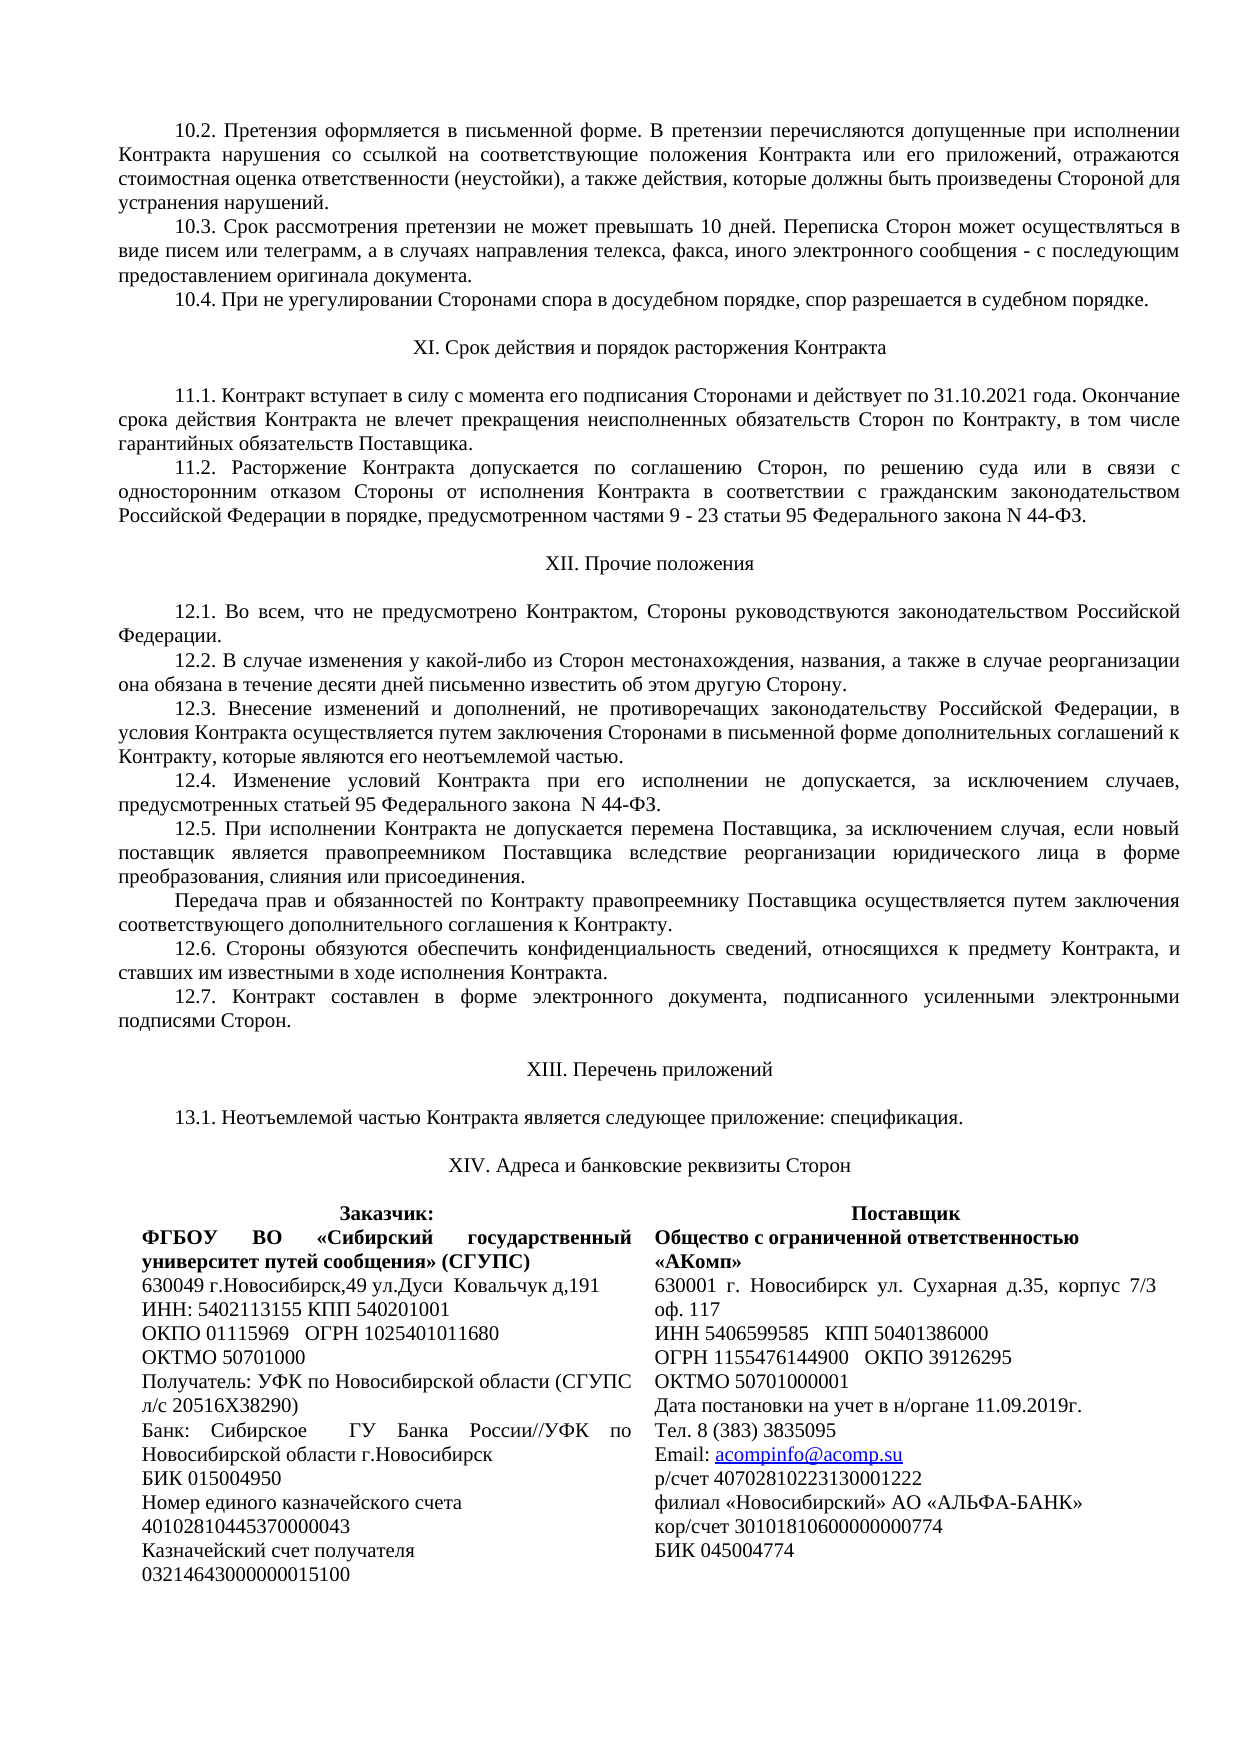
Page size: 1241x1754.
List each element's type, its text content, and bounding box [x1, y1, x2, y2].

text 12.7. Контракт составлен в форме электронного документа, подписанного усиленными электронными подписями Сторон. [118, 984, 1181, 1032]
text 13.1. Неотъемлемой частью Контракта является следующее приложение: спецификация. [118, 1105, 1181, 1129]
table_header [643, 1201, 1168, 1658]
text 10.4. При не урегулировании Сторонами спора в досудебном порядке, спор разрешается в судебном порядке. [118, 287, 1181, 311]
text 12.3. Внесение изменений и дополнений, не противоречащих законодательству Российской Федерации, в условия Контракта осуществляется путем заключения Сторонами в письменной форме дополнительных соглашений к Контракту, которые являются его неотъемлемой частью. [118, 696, 1181, 768]
text XIV. Адреса и банковские реквизиты Сторон [118, 1153, 1181, 1177]
text 12.6. Стороны обязуются обеспечить конфиденциальность сведений, относящихся к предмету Контракта, и ставших им известными в ходе исполнения Контракта. [118, 936, 1181, 984]
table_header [130, 1201, 643, 1658]
text 12.1. Во всем, что не предусмотрено Контрактом, Стороны руководствуются законодательством Российской Федерации. [118, 599, 1181, 647]
text 12.4. Изменение условий Контракта при его исполнении не допускается, за исключением случаев, предусмотренных статьей 95 Федерального закона N 44-ФЗ. [118, 768, 1181, 816]
text 11.1. Контракт вступает в силу с момента его подписания Сторонами и действует по 31.10.2021 года. Окончание срока действия Контракта не влечет прекращения неисполненных обязательств Сторон по Контракту, в том числе гарантийных обязательств Поставщика. [118, 383, 1181, 455]
text XIII. Перечень приложений [118, 1057, 1181, 1081]
text Передача прав и обязанностей по Контракту правопреемнику Поставщика осуществляется путем заключения соответствующего дополнительного соглашения к Контракту. [118, 888, 1181, 936]
text 10.2. Претензия оформляется в письменной форме. В претензии перечисляются допущенные при исполнении Контракта нарушения со ссылкой на соответствующие положения Контракта или его приложений, отражаются стоимостная оценка ответственности (неустойки), а также действия, которые должны быть произведены Стороной для устранения нарушений. [118, 118, 1181, 214]
text 12.5. При исполнении Контракта не допускается перемена Поставщика, за исключением случая, если новый поставщик является правопреемником Поставщика вследствие реорганизации юридического лица в форме преобразования, слияния или присоединения. [118, 816, 1181, 888]
text 10.3. Срок рассмотрения претензии не может превышать 10 дней. Переписка Сторон может осуществляться в виде писем или телеграмм, а в случаях направления телекса, факса, иного электронного сообщения - с последующим предоставлением оригинала документа. [118, 214, 1181, 287]
text 12.2. В случае изменения у какой-либо из Сторон местонахождения, названия, а также в случае реорганизации она обязана в течение десяти дней письменно известить об этом другую Сторону. [118, 647, 1181, 696]
text XII. Прочие положения [118, 551, 1181, 575]
text 11.2. Расторжение Контракта допускается по соглашению Сторон, по решению суда или в связи с односторонним отказом Стороны от исполнения Контракта в соответствии с гражданским законодательством Российской Федерации в порядке, предусмотренном частями 9 - 23 статьи 95 Федерального закона N 44-ФЗ. [118, 455, 1181, 527]
text XI. Срок действия и порядок расторжения Контракта [118, 335, 1181, 359]
